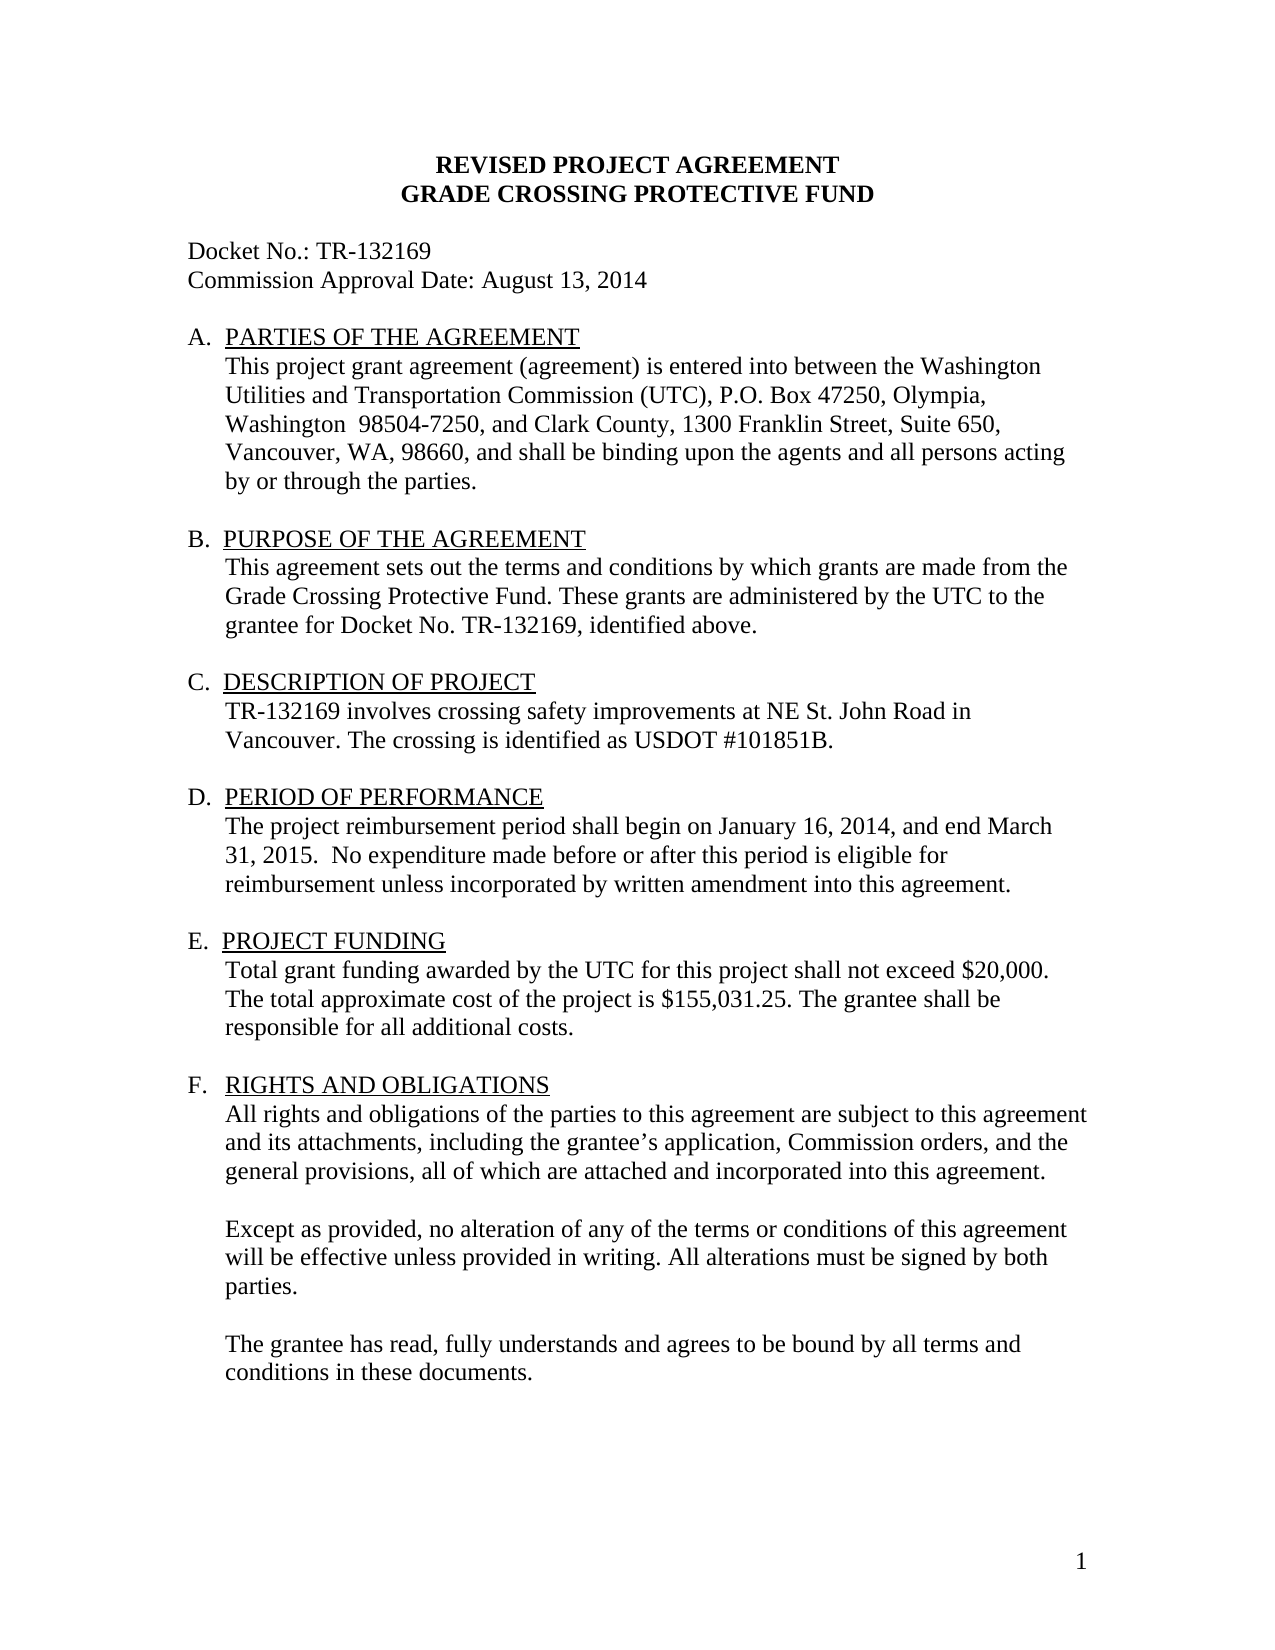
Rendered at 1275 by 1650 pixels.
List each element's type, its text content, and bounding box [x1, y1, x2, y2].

text This agreement sets out the terms and conditions by which grants are made from the Grade Crossing Protective Fund. These grants are administered by the UTC to the grantee for Docket No. TR-132169, identified above. [225, 552, 1087, 639]
text Docket No.: TR-132169 [187, 236, 1087, 265]
text TR-132169 involves crossing safety improvements at NE St. John Road in Vancouver. The crossing is identified as USDOT #101851B. [187, 696, 1087, 754]
text Except as provided, no alteration of any of the terms or conditions of this agreement will be effective unless provided in writing. All alterations must be signed by both parties. [187, 1214, 1087, 1300]
text This project grant agreement (agreement) is entered into between the Washington Utilities and Transportation Commission (UTC), P.O. Box 47250, Olympia, Washington 98504-7250, and Clark County, 1300 Franklin Street, Suite 650, Vancouver, WA, 98660, and shall be binding upon the agents and all persons acting by or through the parties. [225, 351, 1087, 495]
text The project reimbursement period shall begin on January 16, 2014, and end March 31, 2015. No expenditure made before or after this period is eligible for reimbursement unless incorporated by written amendment into this agreement. [187, 811, 1087, 897]
text All rights and obligations of the parties to this agreement are subject to this agreement and its attachments, including the grantee’s application, Commission orders, and the general provisions, all of which are attached and incorporated into this agreement. [187, 1099, 1087, 1185]
text B. PURPOSE OF THE AGREEMENT [187, 524, 1087, 552]
text REVISED PROJECT AGREEMENT [187, 150, 1087, 179]
text Commission Approval Date: August 13, 2014 [187, 265, 1087, 294]
text C. DESCRIPTION OF PROJECT [187, 667, 1087, 696]
text F. RIGHTS AND OBLIGATIONS [187, 1070, 1087, 1099]
text Total grant funding awarded by the UTC for this project shall not exceed $20,000. The total approximate cost of the project is $155,031.25. The grantee shall be responsible for all additional costs. [187, 955, 1087, 1041]
text E. PROJECT FUNDING [187, 926, 1087, 955]
list PARTIES OF THE AGREEMENT [187, 322, 1087, 351]
text The grantee has read, fully understands and agrees to be bound by all terms and conditions in these documents. [187, 1329, 1087, 1386]
text D. PERIOD OF PERFORMANCE [187, 782, 1087, 811]
text GRADE CROSSING PROTECTIVE FUND [187, 179, 1087, 207]
